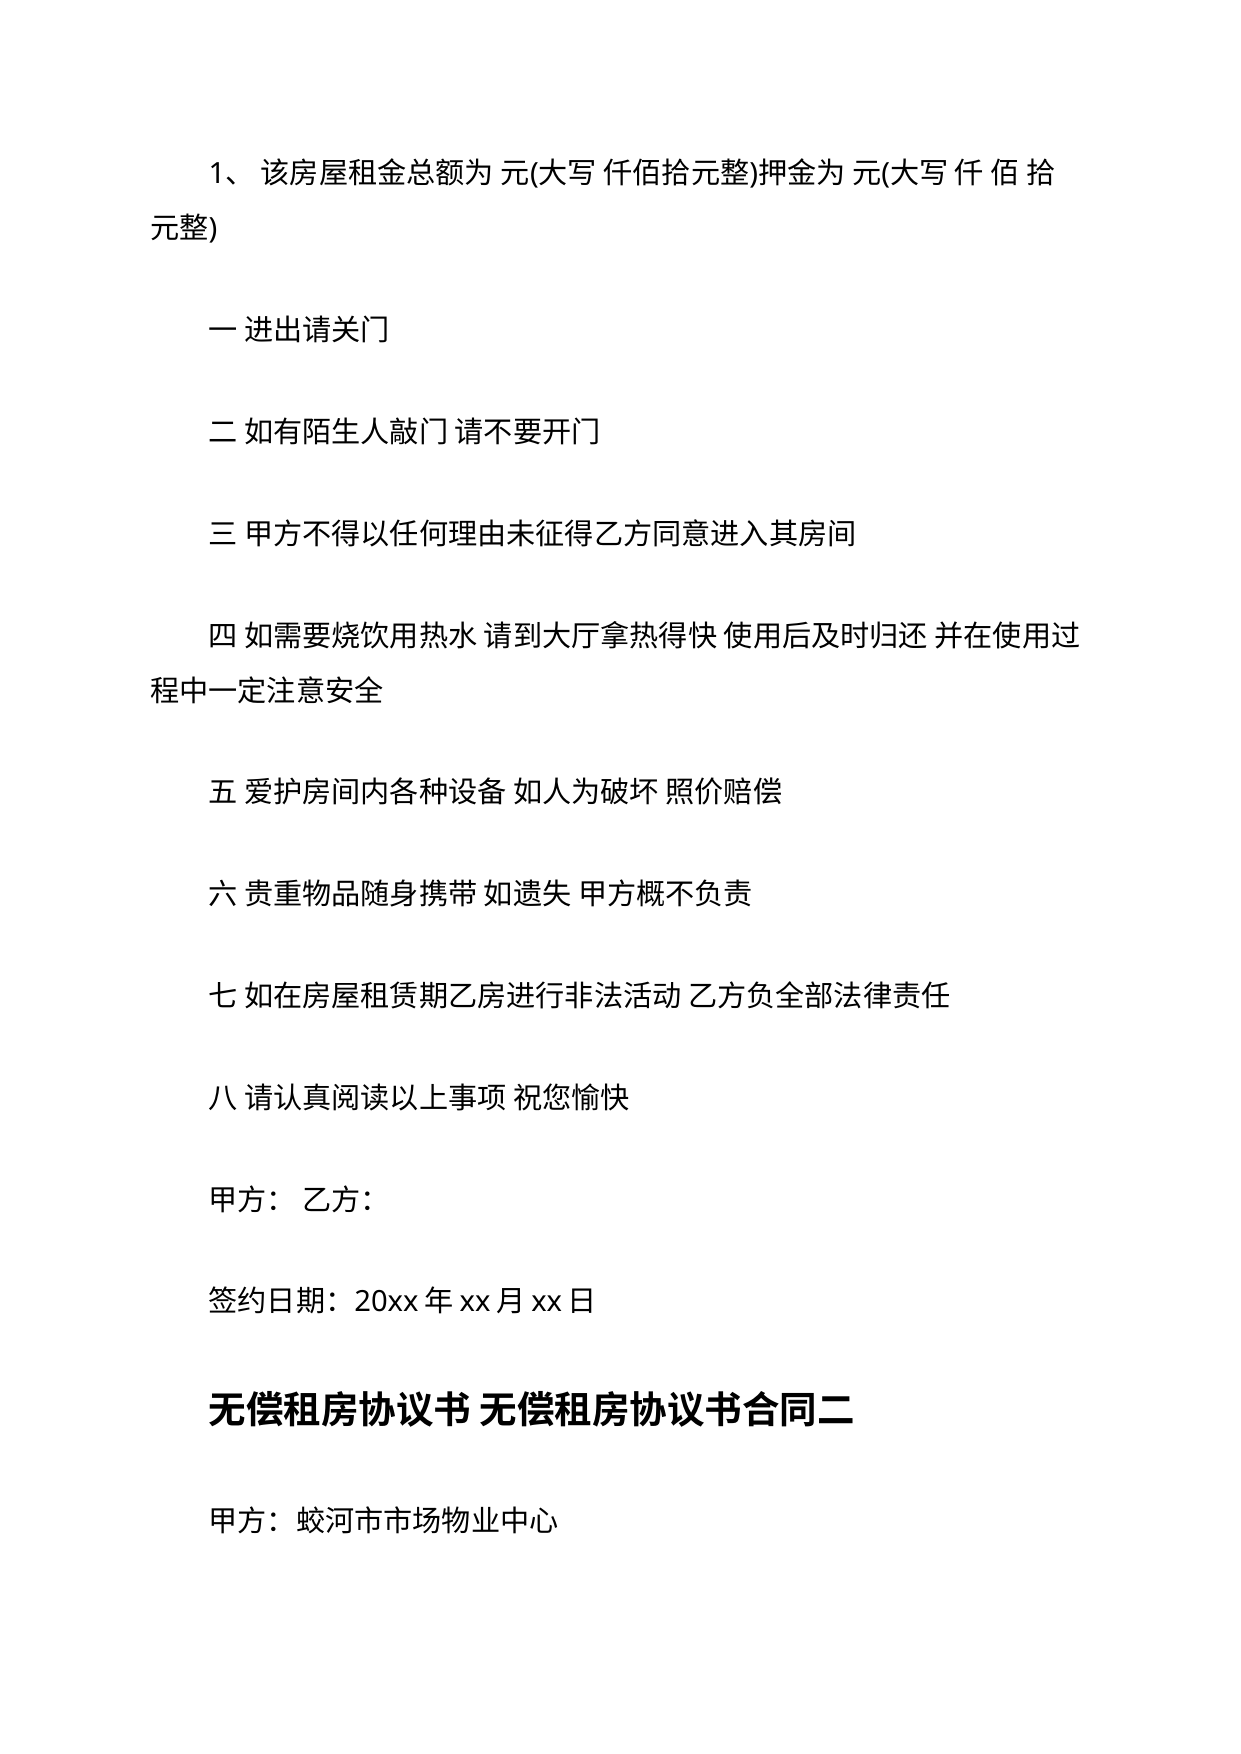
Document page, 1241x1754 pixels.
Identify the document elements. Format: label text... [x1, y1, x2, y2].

text 七 如在房屋租赁期乙房进行非法活动 乙方负全部法律责任 [150, 972, 1090, 1015]
text 三 甲方不得以任何理由未征得乙方同意进入其房间 [150, 511, 1090, 553]
text 签约日期：20xx年xx月xx日 [150, 1278, 1090, 1320]
text 无偿租房协议书 无偿租房协议书合同二 [150, 1380, 1090, 1434]
text 四 如需要烧饮用热水 请到大厅拿热得快 使用后及时归还 并在使用过程中一定注意安全 [150, 612, 1090, 709]
text 甲方： 乙方： [150, 1176, 1090, 1218]
text 五 爱护房间内各种设备 如人为破坏 照价赔偿 [150, 769, 1090, 811]
text 1、 该房屋租金总额为 元(大写 仟佰拾元整)押金为 元(大写 仟 佰 拾 元整) [150, 150, 1090, 247]
text 八 请认真阅读以上事项 祝您愉快 [150, 1074, 1090, 1117]
text 甲方：蛟河市市场物业中心 [150, 1497, 1090, 1539]
text 二 如有陌生人敲门 请不要开门 [150, 409, 1090, 451]
text 六 贵重物品随身携带 如遗失 甲方概不负责 [150, 871, 1090, 913]
text 一 进出请关门 [150, 307, 1090, 349]
